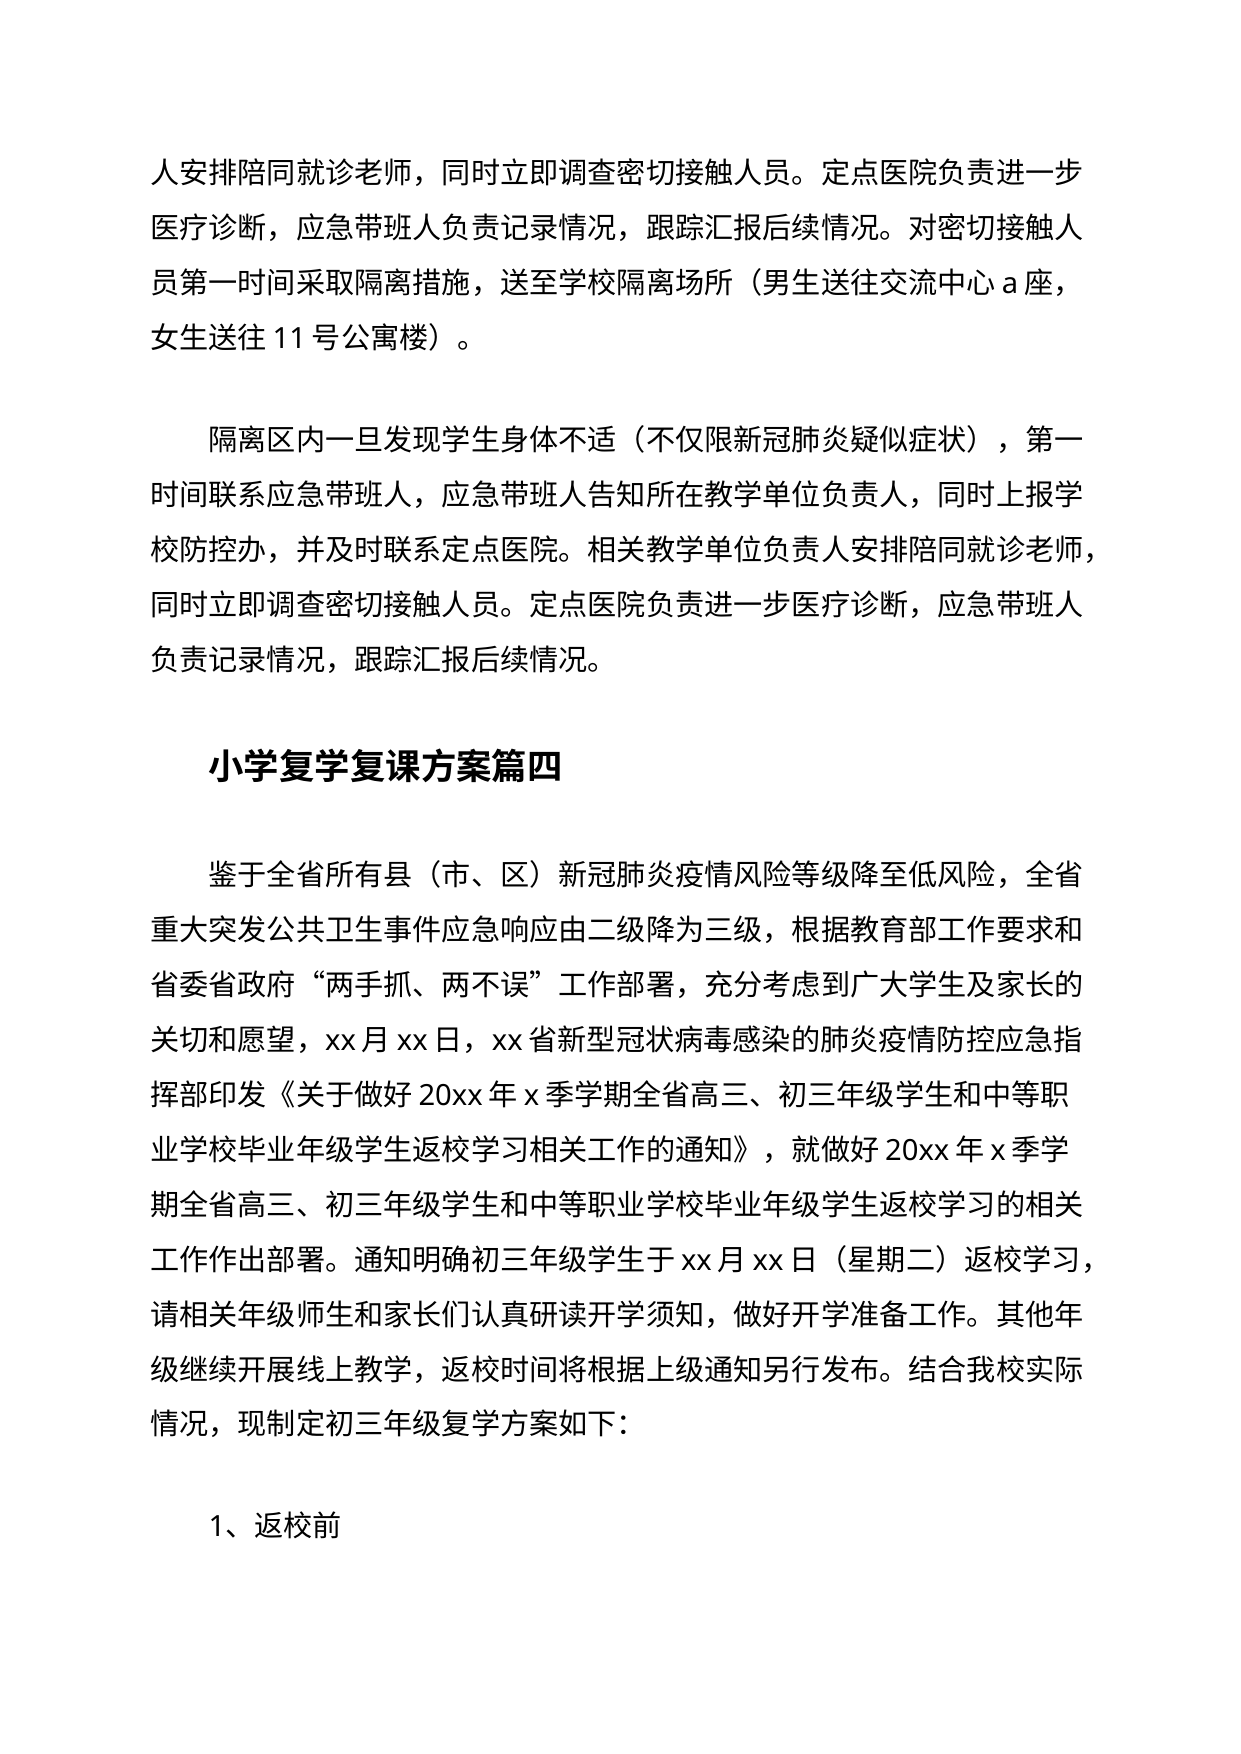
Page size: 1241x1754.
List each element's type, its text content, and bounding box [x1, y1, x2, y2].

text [150, 150, 1090, 357]
text 鉴于全省所有县（市、区）新冠肺炎疫情风险等级降至低风险，全省重大突发公共卫生事件应急响应由二级降为三级，根据教育部工作要求和省委省政府“两手抓、两不误”工作部署，充分考虑到广大学生及家长的关切和愿望，xx月xx日，xx省新型冠状病毒感染的肺炎疫情防控应急指挥部印发《关于做好20xx年x季学期全省高三、初三年级学生和中等职业学校毕业年级学生返校学习相关工作的通知》，就做好20xx年x季学期全省高三、初三年级学生和中等职业学校毕业年级学生返校学习的相关工作作出部署。通知明确初三年级学生于xx月xx日（星期二）返校学习，请相关年级师生和家长们认真研读开学须知，做好开学准备工作。其他年级继续开展线上教学，返校时间将根据上级通知另行发布。结合我校实际情况，现制定初三年级复学方案如下： [150, 852, 1090, 1443]
text 隔离区内一旦发现学生身体不适（不仅限新冠肺炎疑似症状），第一时间联系应急带班人，应急带班人告知所在教学单位负责人，同时上报学校防控办，并及时联系定点医院。相关教学单位负责人安排陪同就诊老师，同时立即调查密切接触人员。定点医院负责进一步医疗诊断，应急带班人负责记录情况，跟踪汇报后续情况。 [150, 417, 1090, 679]
text 1、返校前 [150, 1503, 1090, 1545]
text 小学复学复课方案篇四 [150, 738, 1090, 789]
